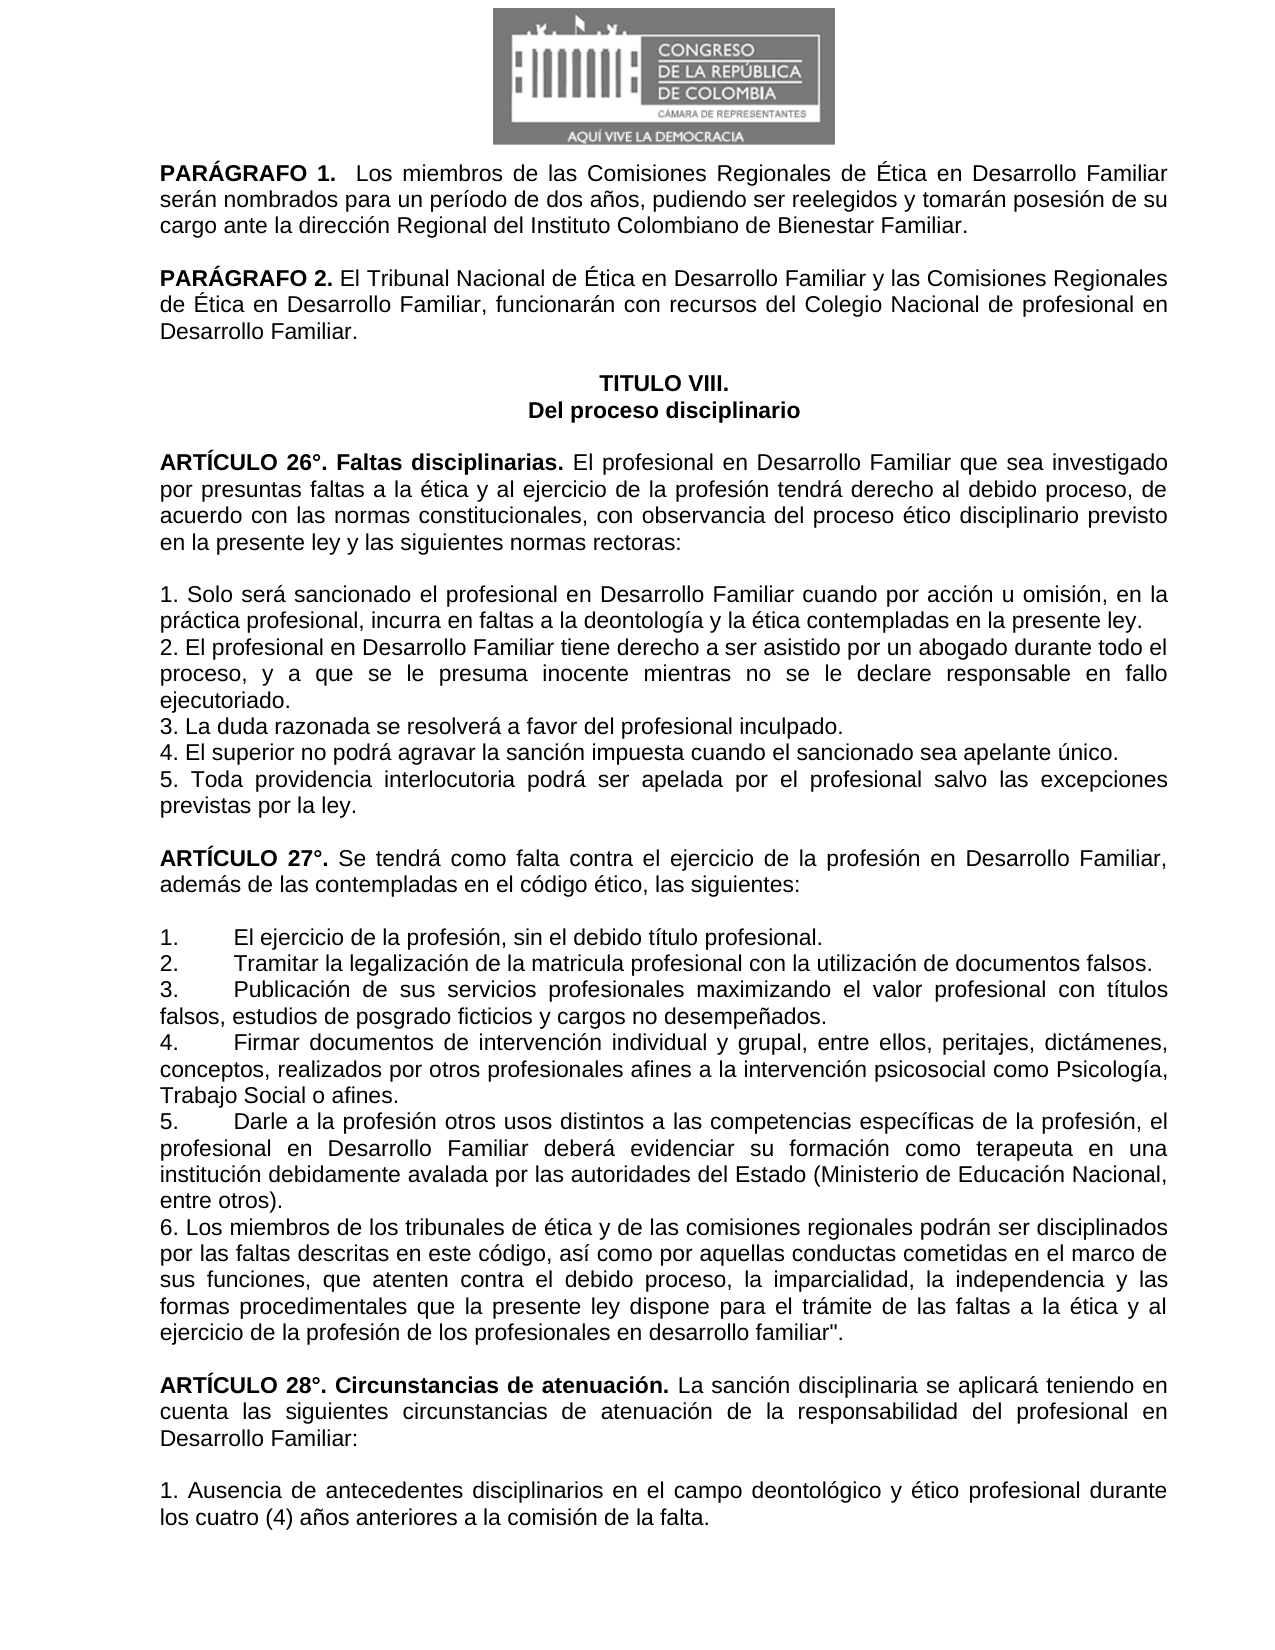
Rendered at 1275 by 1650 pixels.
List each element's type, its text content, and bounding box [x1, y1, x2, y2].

text 5. Toda providencia interlocutoria podrá ser apelada por el profesional salvo las excepciones previstas por la ley. [159, 766, 1169, 818]
text 1. Ausencia de antecedentes disciplinarios en el campo deontológico y ético profesional durante los cuatro (4) años anteriores a la comisión de la falta. [159, 1477, 1169, 1530]
picture [493, 8, 835, 147]
text 1. Solo será sancionado el profesional en Desarrollo Familiar cuando por acción u omisión, en la práctica profesional, incurra en faltas a la deontología y la ética contempladas en la presente ley. [159, 581, 1169, 634]
text 6. Los miembros de los tribunales de ética y de las comisiones regionales podrán ser disciplinados por las faltas descritas en este código, así como por aquellas conductas cometidas en el marco de sus funciones, que atenten contra el debido proceso, la imparcialidad, la independencia y las formas procedimentales que la presente ley dispone para el trámite de las faltas a la ética y al ejercicio de la profesión de los profesionales en desarrollo familiar". [159, 1214, 1169, 1345]
text ARTÍCULO 26°. Faltas disciplinarias. El profesional en Desarrollo Familiar que sea investigado por presuntas faltas a la ética y al ejercicio de la profesión tendrá derecho al debido proceso, de acuerdo con las normas constitucionales, con observancia del proceso ético disciplinario previsto en la presente ley y las siguientes normas rectoras: [159, 449, 1169, 555]
text PARÁGRAFO 1. Los miembros de las Comisiones Regionales de Ética en Desarrollo Familiar serán nombrados para un período de dos años, pudiendo ser reelegidos y tomarán posesión de su cargo ante la dirección Regional del Instituto Colombiano de Bienestar Familiar. [159, 159, 1169, 238]
text Del proceso disciplinario [159, 397, 1169, 423]
text 3. La duda razonada se resolverá a favor del profesional inculpado. [159, 713, 1169, 739]
text 5. Darle a la profesión otros usos distintos a las competencias específicas de la profesión, el profesional en Desarrollo Familiar deberá evidenciar su formación como terapeuta en una institución debidamente avalada por las autoridades del Estado (Ministerio de Educación Nacional, entre otros). [159, 1108, 1169, 1214]
text 3. Publicación de sus servicios profesionales maximizando el valor profesional con títulos falsos, estudios de posgrado ficticios y cargos no desempeñados. [159, 976, 1169, 1029]
text 2. El profesional en Desarrollo Familiar tiene derecho a ser asistido por un abogado durante todo el proceso, y a que se le presuma inocente mientras no se le declare responsable en fallo ejecutoriado. [159, 634, 1169, 713]
text ARTÍCULO 27°. Se tendrá como falta contra el ejercicio de la profesión en Desarrollo Familiar, además de las contempladas en el código ético, las siguientes: [159, 845, 1169, 897]
text ARTÍCULO 28°. Circunstancias de atenuación. La sanción disciplinaria se aplicará teniendo en cuenta las siguientes circunstancias de atenuación de la responsabilidad del profesional en Desarrollo Familiar: [159, 1372, 1169, 1451]
text PARÁGRAFO 2. El Tribunal Nacional de Ética en Desarrollo Familiar y las Comisiones Regionales de Ética en Desarrollo Familiar, funcionarán con recursos del Colegio Nacional de profesional en Desarrollo Familiar. [159, 265, 1169, 344]
text 1. El ejercicio de la profesión, sin el debido título profesional. [159, 924, 1169, 950]
text 4. Firmar documentos de intervención individual y grupal, entre ellos, peritajes, dictámenes, conceptos, realizados por otros profesionales afines a la intervención psicosocial como Psicología, Trabajo Social o afines. [159, 1029, 1169, 1108]
text 2. Tramitar la legalización de la matricula profesional con la utilización de documentos falsos. [159, 950, 1169, 976]
text TITULO VIII. [159, 370, 1169, 397]
text 4. El superior no podrá agravar la sanción impuesta cuando el sancionado sea apelante único. [159, 739, 1169, 766]
